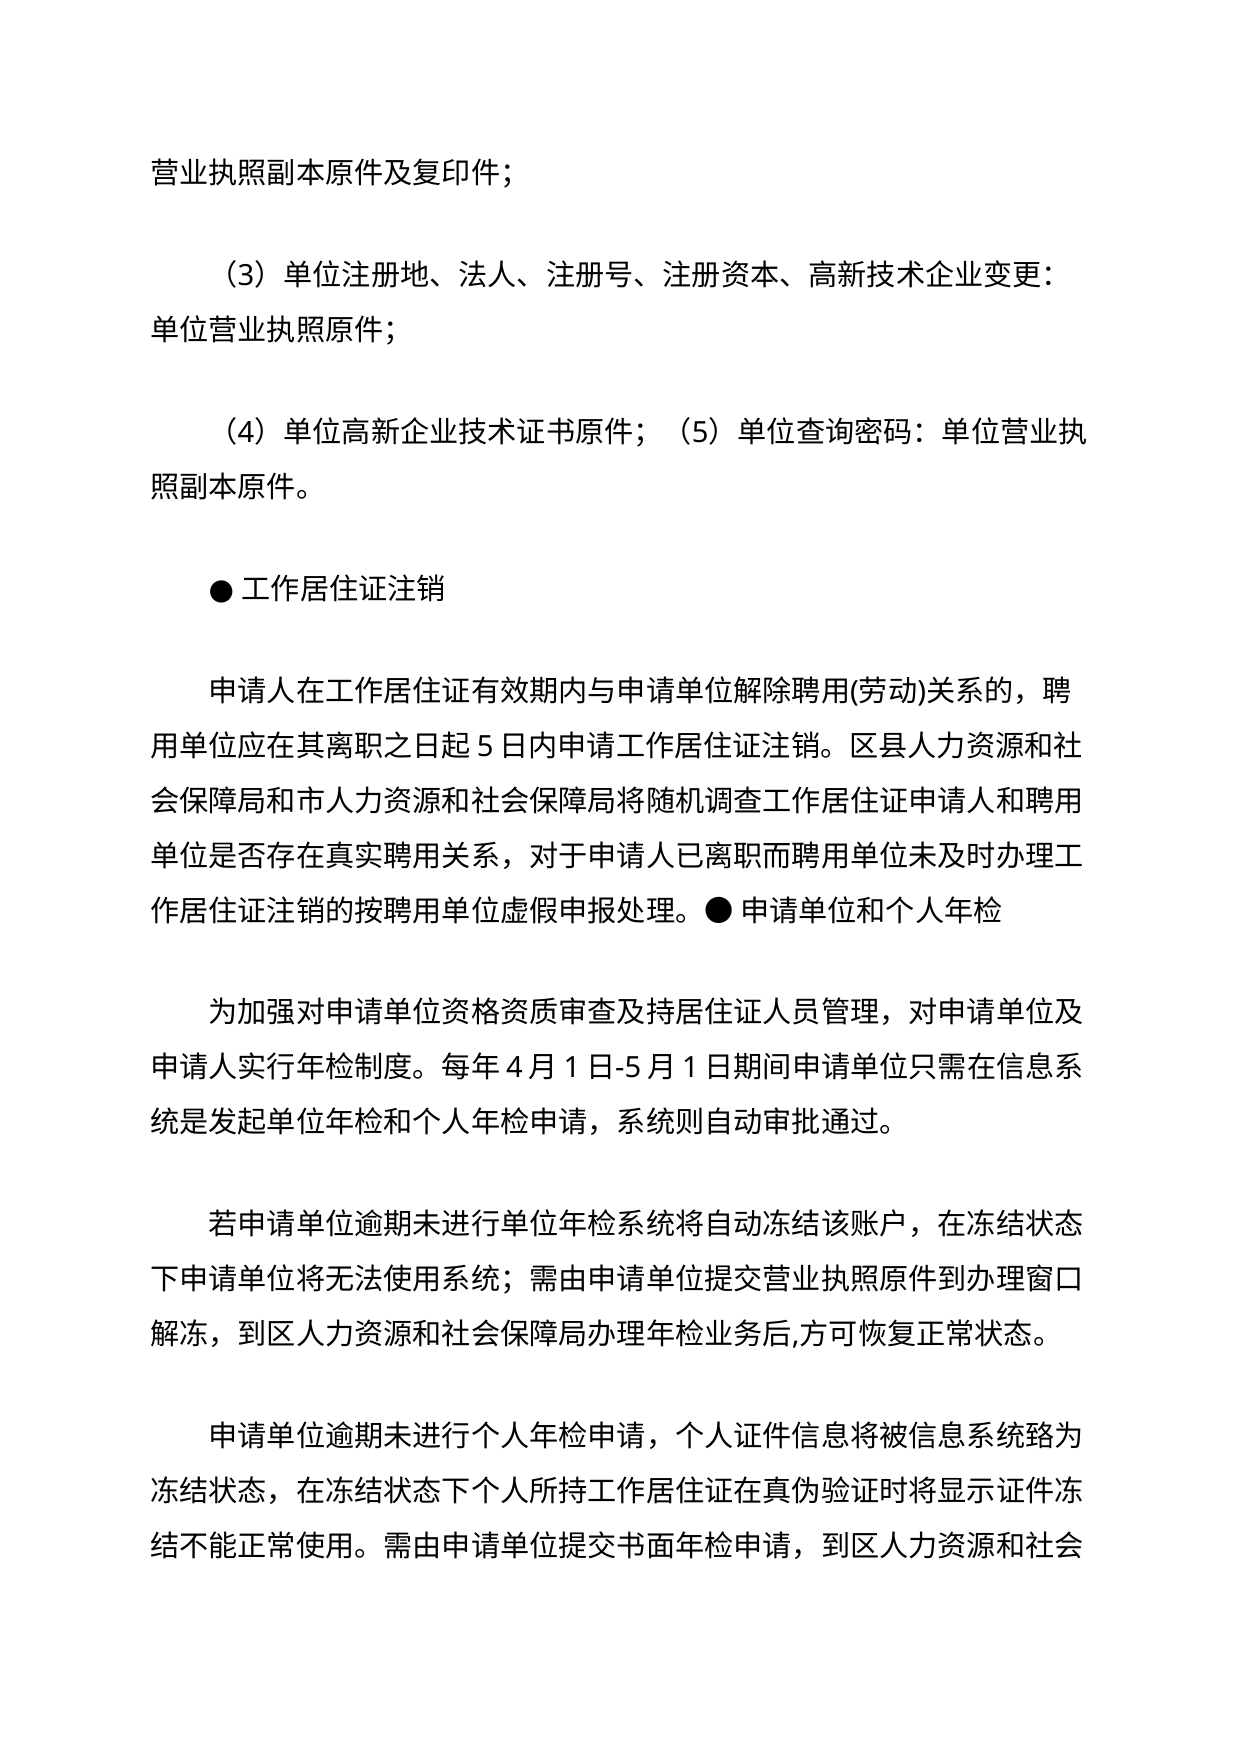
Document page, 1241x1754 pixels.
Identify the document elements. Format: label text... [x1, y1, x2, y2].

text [150, 150, 1090, 192]
text 申请人在工作居住证有效期内与申请单位解除聘用(劳动)关系的，聘用单位应在其离职之日起5日内申请工作居住证注销。区县人力资源和社会保障局和市人力资源和社会保障局将随机调查工作居住证申请人和聘用单位是否存在真实聘用关系，对于申请人已离职而聘用单位未及时办理工作居住证注销的按聘用单位虚假申报处理。● 申请单位和个人年检 [150, 667, 1090, 929]
text ● 工作居住证注销 [150, 565, 1090, 608]
text （3）单位注册地、法人、注册号、注册资本、高新技术企业变更：单位营业执照原件； [150, 252, 1090, 349]
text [150, 1412, 1090, 1564]
text （4）单位高新企业技术证书原件；（5）单位查询密码：单位营业执照副本原件。 [150, 408, 1090, 506]
text 若申请单位逾期未进行单位年检系统将自动冻结该账户，在冻结状态下申请单位将无法使用系统；需由申请单位提交营业执照原件到办理窗口解冻，到区人力资源和社会保障局办理年检业务后,方可恢复正常状态。 [150, 1201, 1090, 1353]
text 为加强对申请单位资格资质审查及持居住证人员管理，对申请单位及申请人实行年检制度。每年4月1日-5月1日期间申请单位只需在信息系统是发起单位年检和个人年检申请，系统则自动审批通过。 [150, 989, 1090, 1141]
